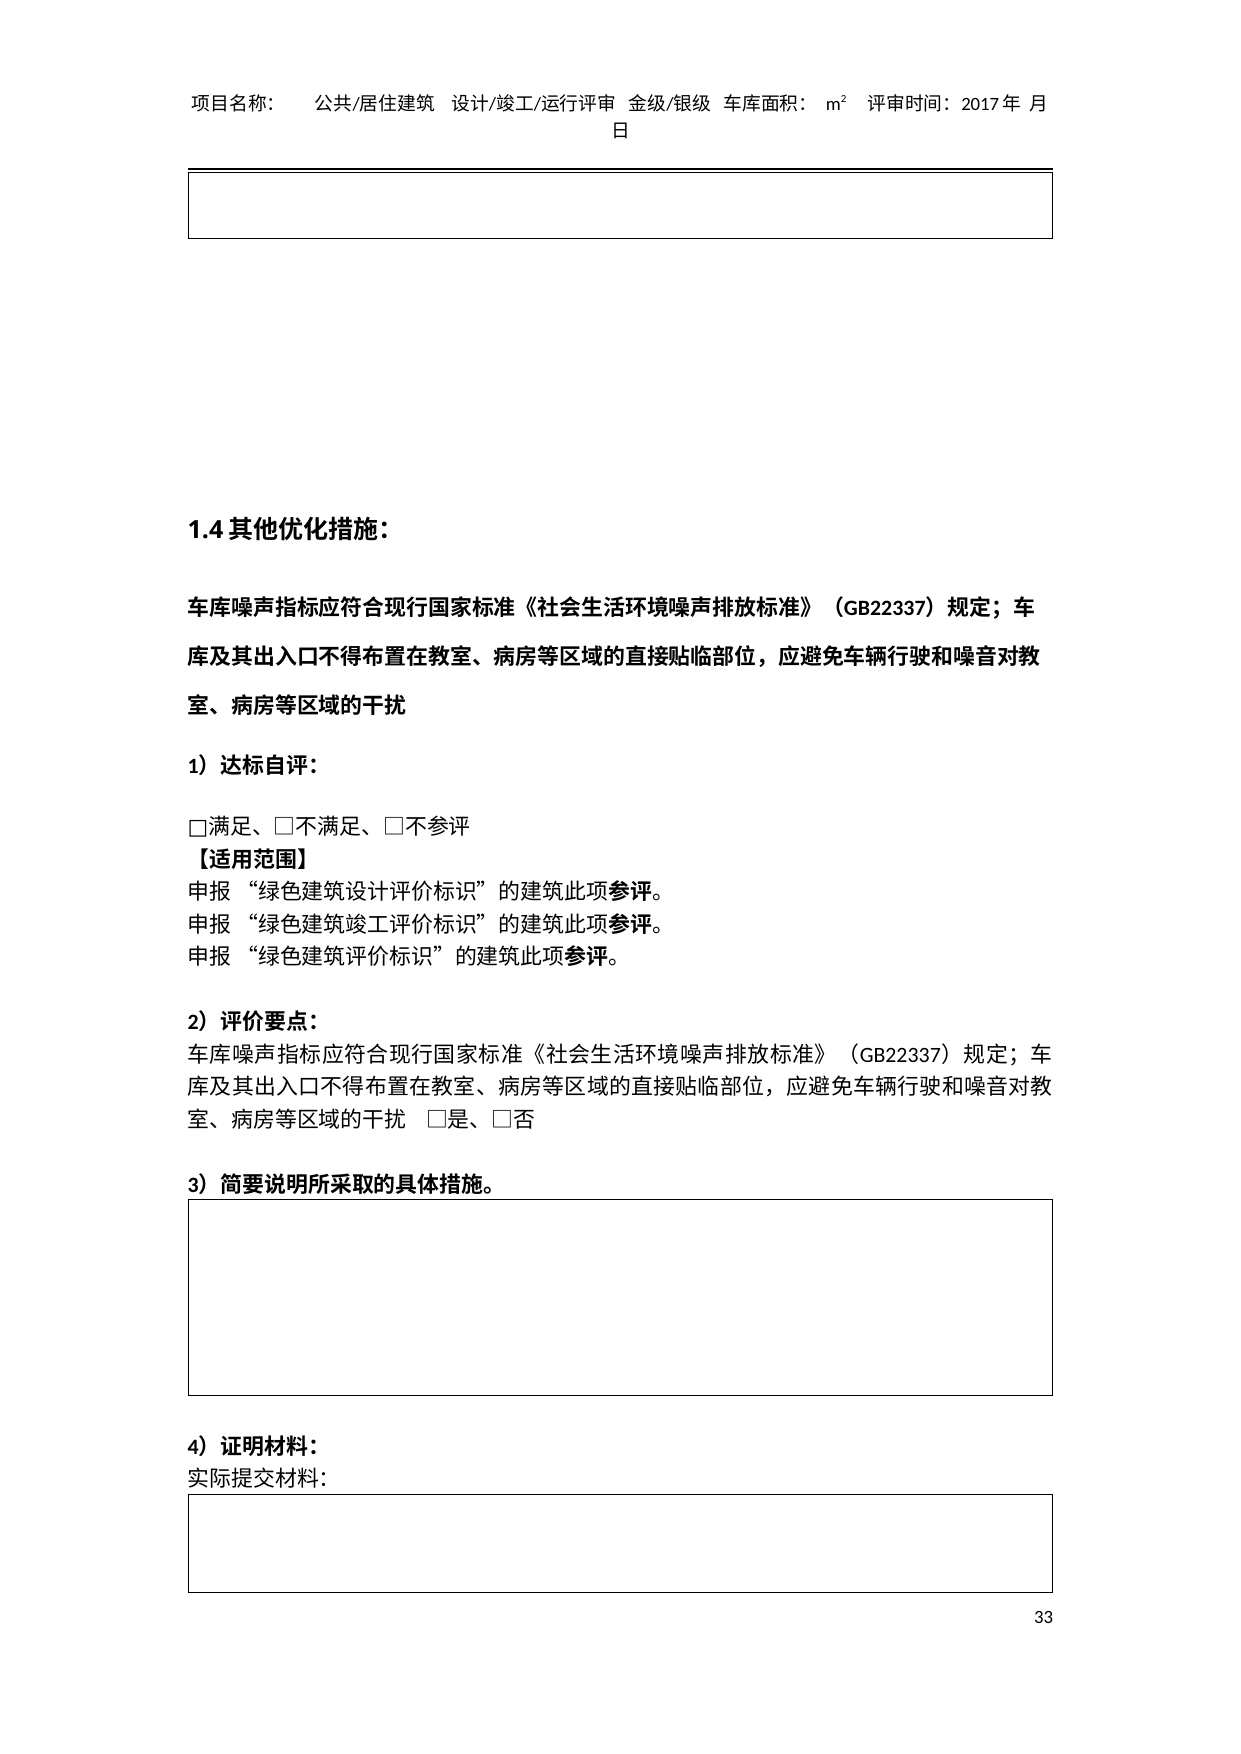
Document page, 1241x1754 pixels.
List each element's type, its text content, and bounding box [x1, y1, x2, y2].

text 车库噪声指标应符合现行国家标准《社会生活环境噪声排放标准》（GB22337）规定；车库及其出入口不得布置在教室、病房等区域的直接贴临部位，应避免车辆行驶和噪音对教室、病房等区域的干扰 [187, 590, 1053, 720]
table_header [189, 173, 1052, 238]
text 2）评价要点： [187, 1004, 1053, 1036]
text 申报 “绿色建筑竣工评价标识”的建筑此项参评。 [187, 906, 1053, 939]
text 实际提交材料： [187, 1461, 1053, 1493]
text 申报 “绿色建筑评价标识”的建筑此项参评。 [187, 939, 1053, 971]
text 车库噪声指标应符合现行国家标准《社会生活环境噪声排放标准》（GB22337）规定；车库及其出入口不得布置在教室、病房等区域的直接贴临部位，应避免车辆行驶和噪音对教室、病房等区域的干扰 □是、□否 [187, 1036, 1053, 1134]
text 1）达标自评： [187, 748, 1053, 781]
table_header [189, 1495, 1052, 1592]
table_header [189, 1200, 1052, 1395]
text 3）简要说明所采取的具体措施。 [187, 1166, 1053, 1199]
text 申报 “绿色建筑设计评价标识”的建筑此项参评。 [187, 874, 1053, 906]
subtitle 1.4其他优化措施： [187, 496, 1053, 561]
text 4）证明材料： [187, 1428, 1053, 1461]
text 【适用范围】 [187, 841, 1053, 874]
text □满足、□不满足、□不参评 [187, 809, 1053, 841]
